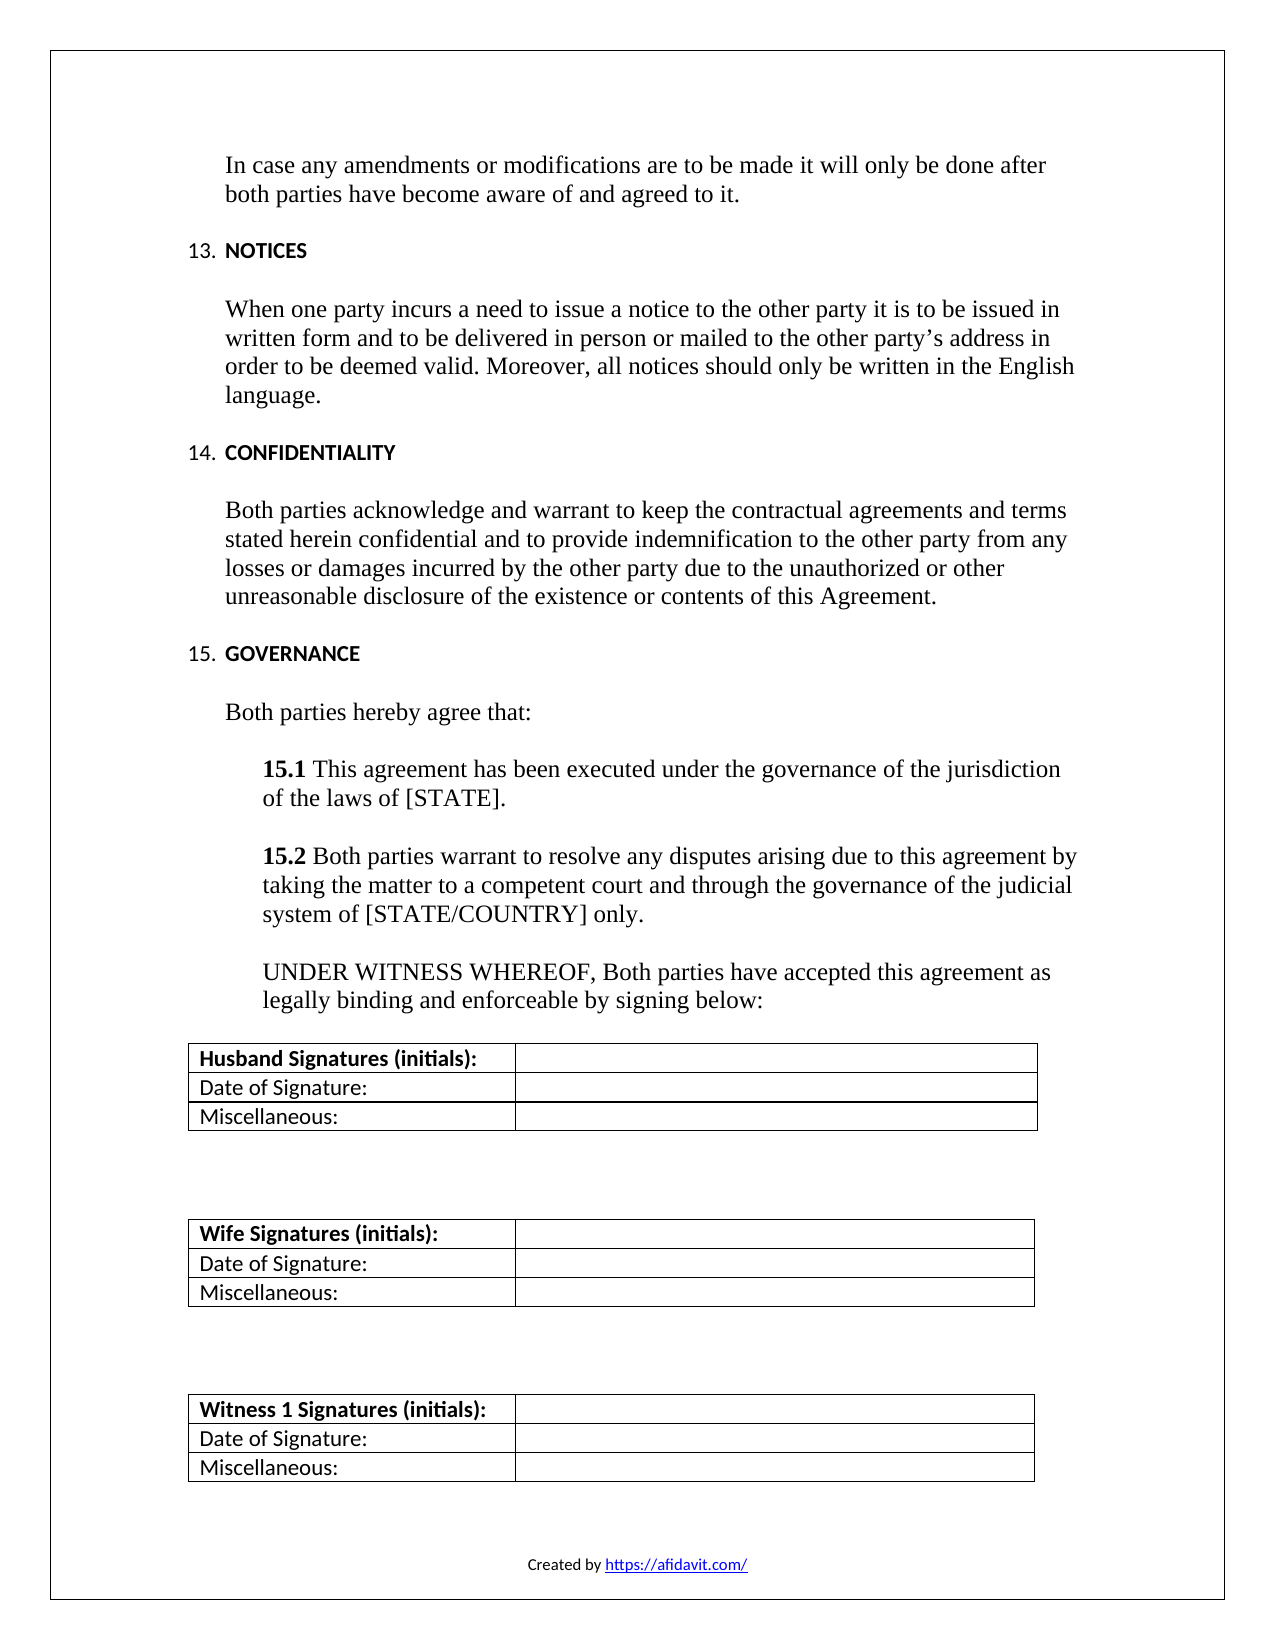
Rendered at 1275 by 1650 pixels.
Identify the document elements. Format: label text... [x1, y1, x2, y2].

table_header [516, 1044, 1037, 1072]
table_header [516, 1395, 1034, 1423]
table_header [516, 1220, 1034, 1248]
text Both parties acknowledge and warrant to keep the contractual agreements and terms stated herein confidential and to provide indemnification to the other party from any losses or damages incurred by the other party due to the unauthorized or other unreasonable disclosure of the existence or contents of this Agreement. [225, 495, 1087, 610]
table_cell Miscellaneous: [189, 1103, 515, 1130]
table_cell Date of Signature: [189, 1424, 515, 1452]
table_header Wife Signatures (initials): [189, 1220, 515, 1248]
table_cell Date of Signature: [189, 1249, 515, 1277]
table_cell [516, 1103, 1037, 1130]
table_cell Miscellaneous: [189, 1453, 515, 1481]
text 15.2 Both parties warrant to resolve any disputes arising due to this agreement by taking the matter to a competent court and through the governance of the judicial system of [STATE/COUNTRY] only. [262, 841, 1087, 927]
text Both parties hereby agree that: [225, 697, 1087, 725]
table_header Husband Signatures (initials): [189, 1044, 515, 1072]
text 15.1 This agreement has been executed under the governance of the jurisdiction of the laws of [STATE]. [262, 754, 1087, 812]
table_cell [516, 1278, 1034, 1306]
list GOVERNANCE [187, 639, 1087, 667]
table_cell [516, 1453, 1034, 1481]
text When one party incurs a need to issue a notice to the other party it is to be issued in written form and to be delivered in person or mailed to the other party’s address in order to be deemed valid. Moreover, all notices should only be written in the English language. [225, 294, 1087, 409]
table_cell Miscellaneous: [189, 1278, 515, 1306]
list CONFIDENTIALITY [187, 438, 1087, 466]
table_header Witness 1 Signatures (initials): [189, 1395, 515, 1423]
text In case any amendments or modifications are to be made it will only be done after both parties have become aware of and agreed to it. [225, 150, 1087, 207]
table_cell Date of Signature: [189, 1073, 515, 1101]
table_cell [516, 1249, 1034, 1277]
text UNDER WITNESS WHEREOF, Both parties have accepted this agreement as legally binding and enforceable by signing below: [262, 957, 1087, 1014]
table_cell [516, 1073, 1037, 1101]
list NOTICES [187, 237, 1087, 265]
table_cell [516, 1424, 1034, 1452]
